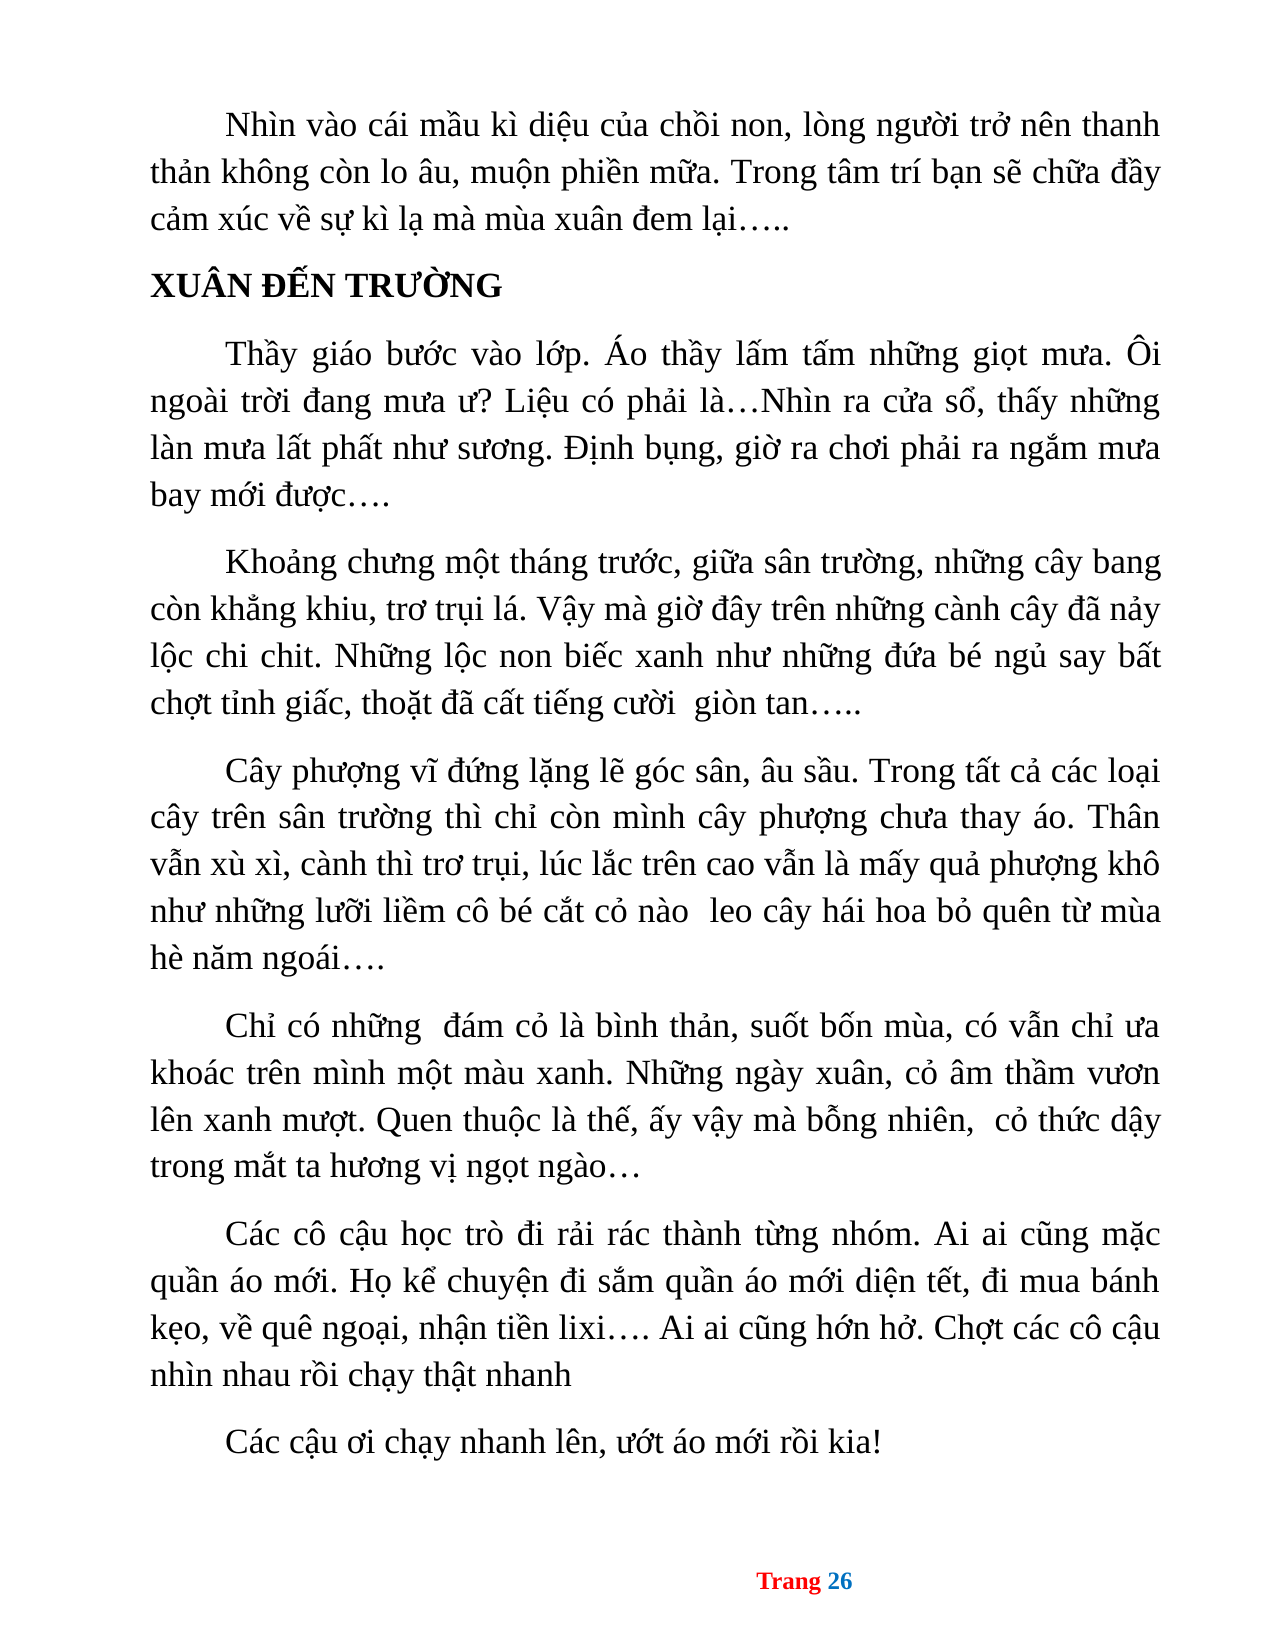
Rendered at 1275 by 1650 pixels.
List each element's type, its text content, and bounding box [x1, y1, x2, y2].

list Các cậu ơi chạy nhanh lên, ướt áo mới rồi kia! [150, 1421, 1162, 1462]
text Cây phượng vĩ đứng lặng lẽ góc sân, âu sầu. Trong tất cả các loại cây trên sân trường thì chỉ còn mình cây phượng chưa thay áo. Thân vẫn xù xì, cành thì trơ trụi, lúc lắc trên cao vẫn là mấy quả phượng khô như những lưỡi liềm cô bé cắt cỏ nào leo cây hái hoa bỏ quên từ mùa hè năm ngoái…. [150, 749, 1162, 977]
text Chỉ có những đám cỏ là bình thản, suốt bốn mùa, có vẫn chỉ ưa khoác trên mình một màu xanh. Những ngày xuân, cỏ âm thầm vươn lên xanh mượt. Quen thuộc là thế, ấy vậy mà bỗng nhiên, cỏ thức dậy trong mắt ta hương vị ngọt ngào… [150, 1004, 1162, 1186]
text Các cô cậu học trò đi rải rác thành từng nhóm. Ai ai cũng mặc quần áo mới. Họ kể chuyện đi sắm quần áo mới diện tết, đi mua bánh kẹo, về quê ngoại, nhận tiền lixi…. Ai ai cũng hớn hở. Chợt các cô cậu nhìn nhau rồi chạy thật nhanh [150, 1212, 1162, 1394]
text Thầy giáo bước vào lớp. Áo thầy lấm tấm những giọt mưa. Ôi ngoài trời đang mưa ư? Liệu có phải là…Nhìn ra cửa sổ, thấy những làn mưa lất phất như sương. Định bụng, giờ ra chơi phải ra ngắm mưa bay mới được…. [150, 332, 1162, 514]
text Khoảng chưng một tháng trước, giữa sân trường, những cây bang còn khẳng khiu, trơ trụi lá. Vậy mà giờ đây trên những cành cây đã nảy lộc chi chit. Những lộc non biếc xanh như những đứa bé ngủ say bất chợt tỉnh giấc, thoặt đã cất tiếng cười giòn tan….. [150, 541, 1162, 722]
text XUÂN ĐẾN TRƯỜNG [150, 264, 1162, 305]
text Nhìn vào cái mầu kì diệu của chồi non, lòng người trở nên thanh thản không còn lo âu, muộn phiền mữa. Trong tâm trí bạn sẽ chữa đầy cảm xúc về sự kì lạ mà mùa xuân đem lại….. [150, 103, 1162, 238]
